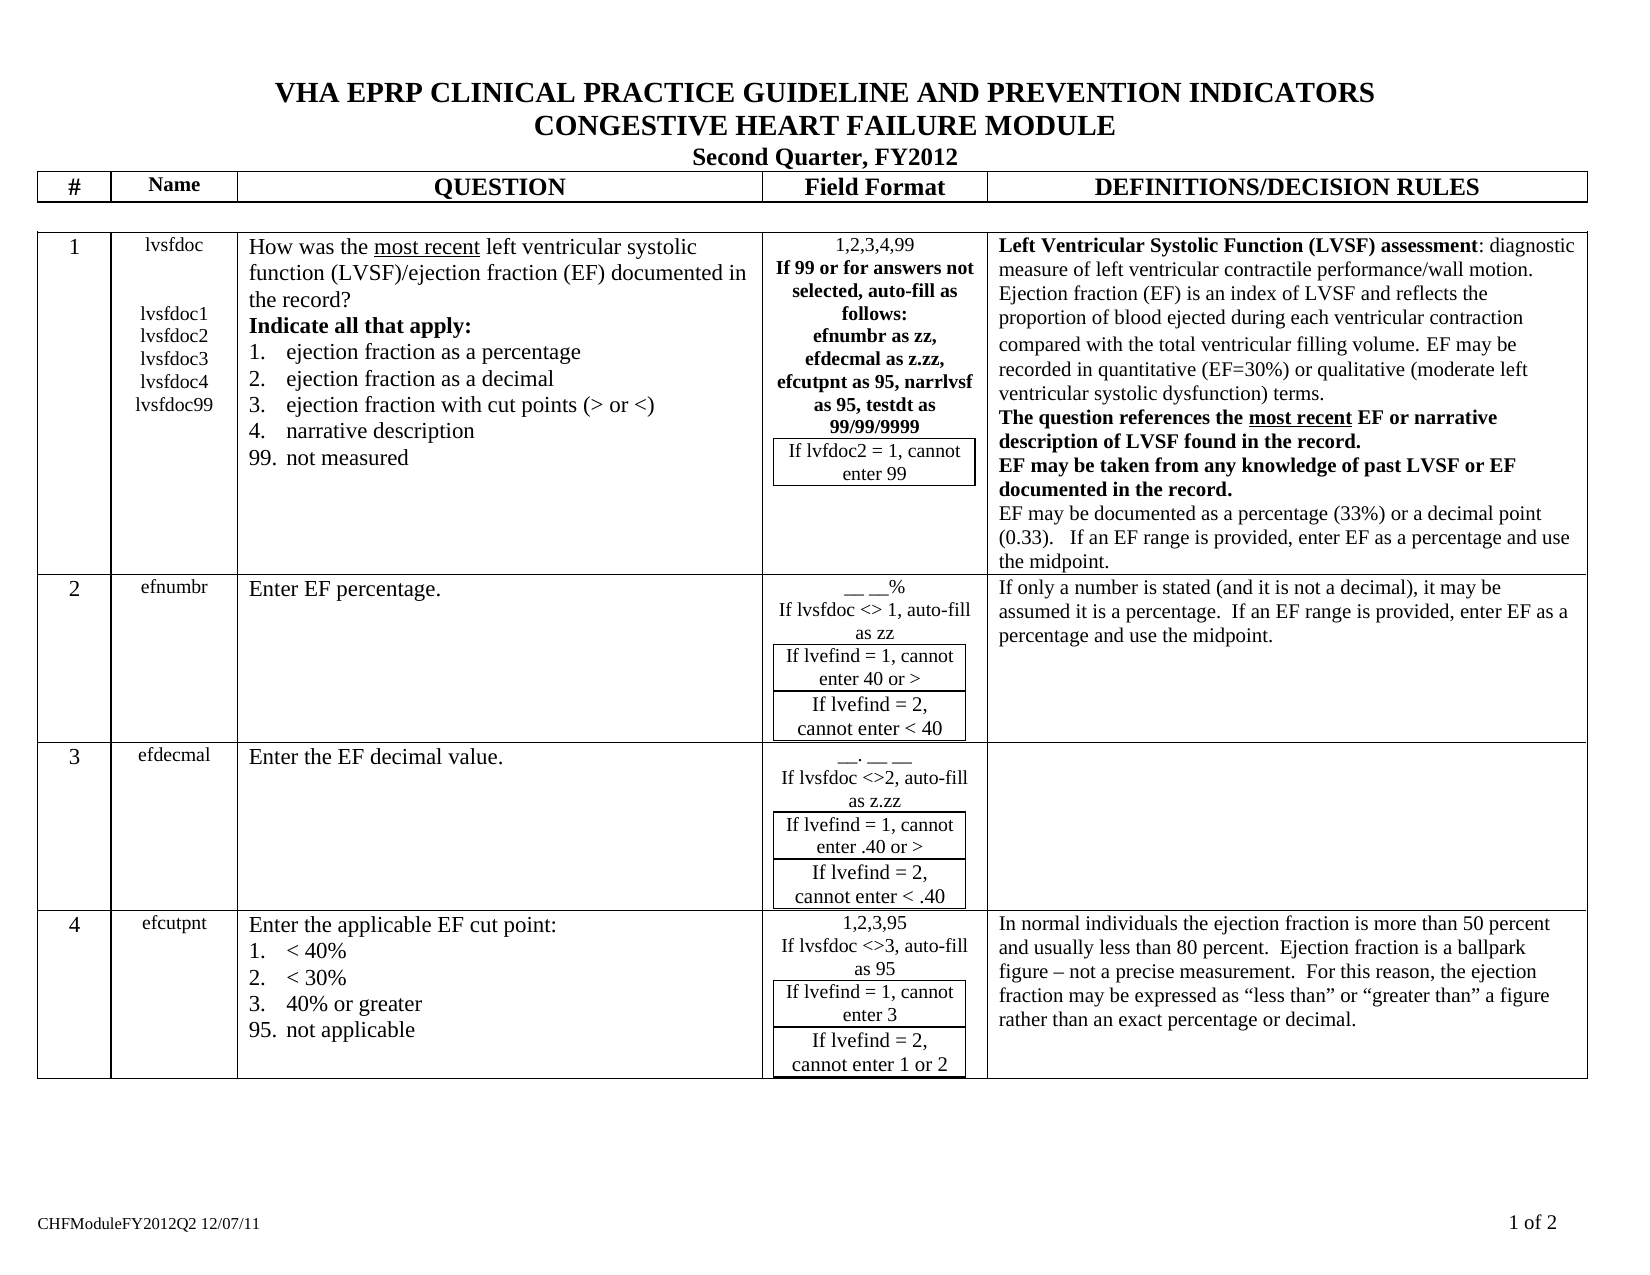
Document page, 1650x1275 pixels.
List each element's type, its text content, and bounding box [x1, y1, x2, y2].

table_header 1 [38, 233, 110, 573]
table_cell Enter the EF decimal value. [238, 743, 762, 909]
table_cell [988, 741, 1587, 909]
table_cell __ __% If lvsfdoc <> 1, auto-fill as zz [763, 575, 987, 741]
table_cell Enter the applicable EF cut point: < 40% < 30% 40% or greater not applicable [238, 911, 762, 1077]
table_cell In normal individuals the ejection fraction is more than 50 percent and usually less than 80 percent. Ejection fraction is a ballpark figure – not a precise measurement. For this reason, the ejection fraction may be expressed as “less than” or “greater than” a figure rather than an exact percentage or decimal. [988, 910, 1587, 1077]
table_header How was the most recent left ventricular systolic function (LVSF)/ejection fraction (EF) documented in the record? Indicate all that apply: ejection fraction as a percentage ejection fraction as a decimal ejection fraction with cut points (> or <) narrative description not measured [238, 233, 762, 573]
table_cell efcutpnt [112, 911, 237, 1077]
table_header 1,2,3,4,99 If 99 or for answers not selected, auto-fill as follows: efnumbr as zz, efdecmal as z.zz, efcutpnt as 95, narrlvsf as 95, testdt as 99/99/9999 [763, 233, 987, 573]
table_cell 3 [38, 743, 110, 909]
table_cell __. __ __ If lvsfdoc <>2, auto-fill as z.zz [763, 743, 987, 909]
table_cell efnumbr [112, 575, 237, 741]
table_cell 1,2,3,95 If lvsfdoc <>3, auto-fill as 95 [763, 911, 987, 1077]
table_cell 2 [38, 575, 110, 741]
table_cell 4 [38, 911, 110, 1077]
table_header lvsfdoc lvsfdoc1 lvsfdoc2 lvsfdoc3 lvsfdoc4 lvsfdoc99 [112, 233, 237, 573]
table_header Left Ventricular Systolic Function (LVSF) assessment: diagnostic measure of left ventricular contractile performance/wall motion. Ejection fraction (EF) is an index of LVSF and reflects the proportion of blood ejected during each ventricular contraction compared with the total ventricular filling volume. EF may be recorded in quantitative (EF=30%) or qualitative (moderate left ventricular systolic dysfunction) terms. The question references the most recent EF or narrative description of LVSF found in the record. EF may be taken from any knowledge of past LVSF or EF documented in the record. EF may be documented as a percentage (33%) or a decimal point (0.33). If an EF range is provided, enter EF as a percentage and use the midpoint. [988, 233, 1587, 573]
table_cell efdecmal [112, 743, 237, 909]
table_cell If only a number is stated (and it is not a decimal), it may be assumed it is a percentage. If an EF range is provided, enter EF as a percentage and use the midpoint. [988, 574, 1587, 741]
table_cell Enter EF percentage. [238, 575, 762, 741]
